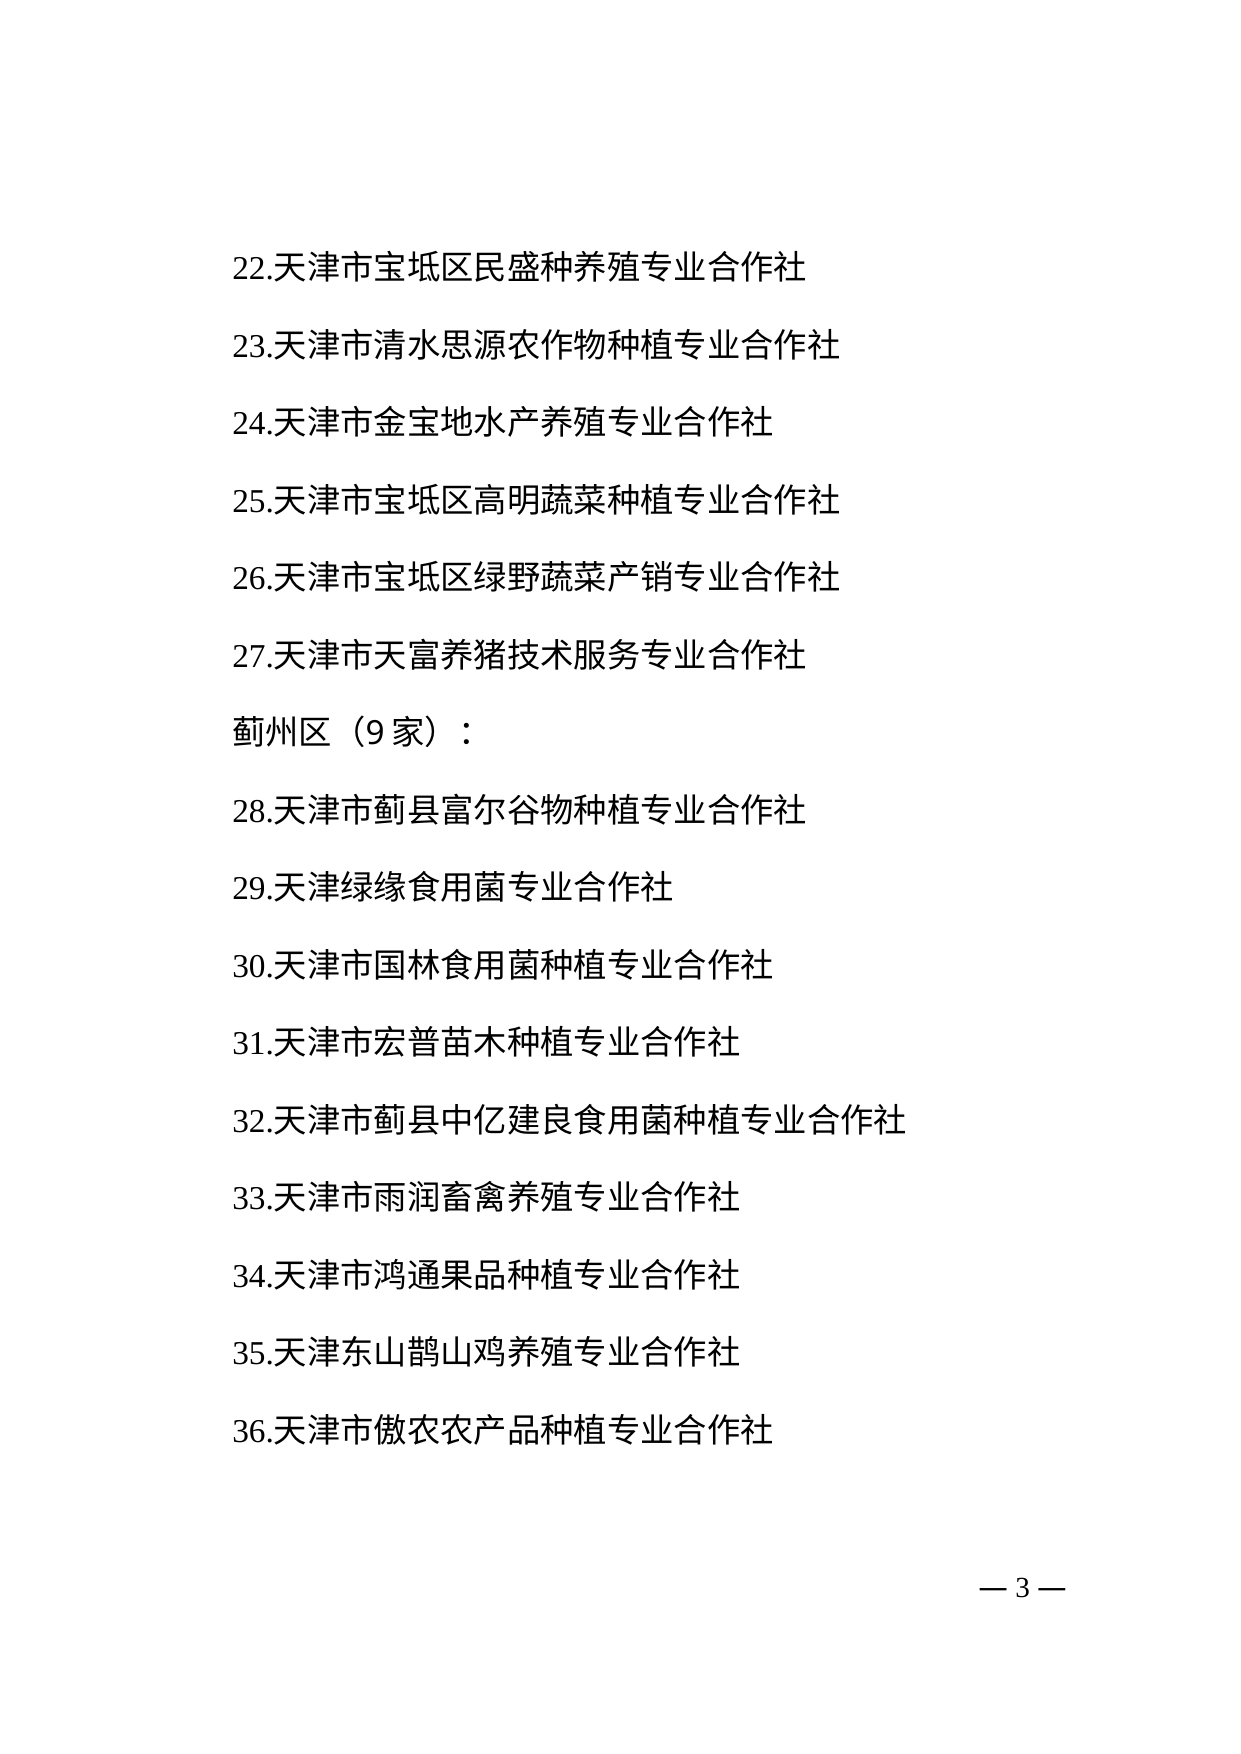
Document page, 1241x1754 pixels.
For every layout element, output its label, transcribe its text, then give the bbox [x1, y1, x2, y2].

text 25.天津市宝坻区高明蔬菜种植专业合作社 [165, 465, 1087, 530]
text 34.天津市鸿通果品种植专业合作社 [165, 1240, 1087, 1305]
text 22.天津市宝坻区民盛种养殖专业合作社 [165, 233, 1087, 298]
text 33.天津市雨润畜禽养殖专业合作社 [165, 1163, 1087, 1228]
text 29.天津绿缘食用菌专业合作社 [165, 853, 1087, 918]
text 蓟州区（9家）： [165, 698, 1087, 763]
text 26.天津市宝坻区绿野蔬菜产销专业合作社 [165, 543, 1087, 608]
text 24.天津市金宝地水产养殖专业合作社 [165, 388, 1087, 453]
text 28.天津市蓟县富尔谷物种植专业合作社 [165, 775, 1087, 840]
text 36.天津市傲农农产品种植专业合作社 [165, 1395, 1087, 1460]
text 23.天津市清水思源农作物种植专业合作社 [165, 310, 1087, 375]
text 35.天津东山鹊山鸡养殖专业合作社 [165, 1318, 1087, 1383]
text 31.天津市宏普苗木种植专业合作社 [165, 1008, 1087, 1073]
text 32.天津市蓟县中亿建良食用菌种植专业合作社 [165, 1085, 1087, 1150]
text 30.天津市国林食用菌种植专业合作社 [165, 930, 1087, 995]
text 27.天津市天富养猪技术服务专业合作社 [165, 620, 1087, 685]
